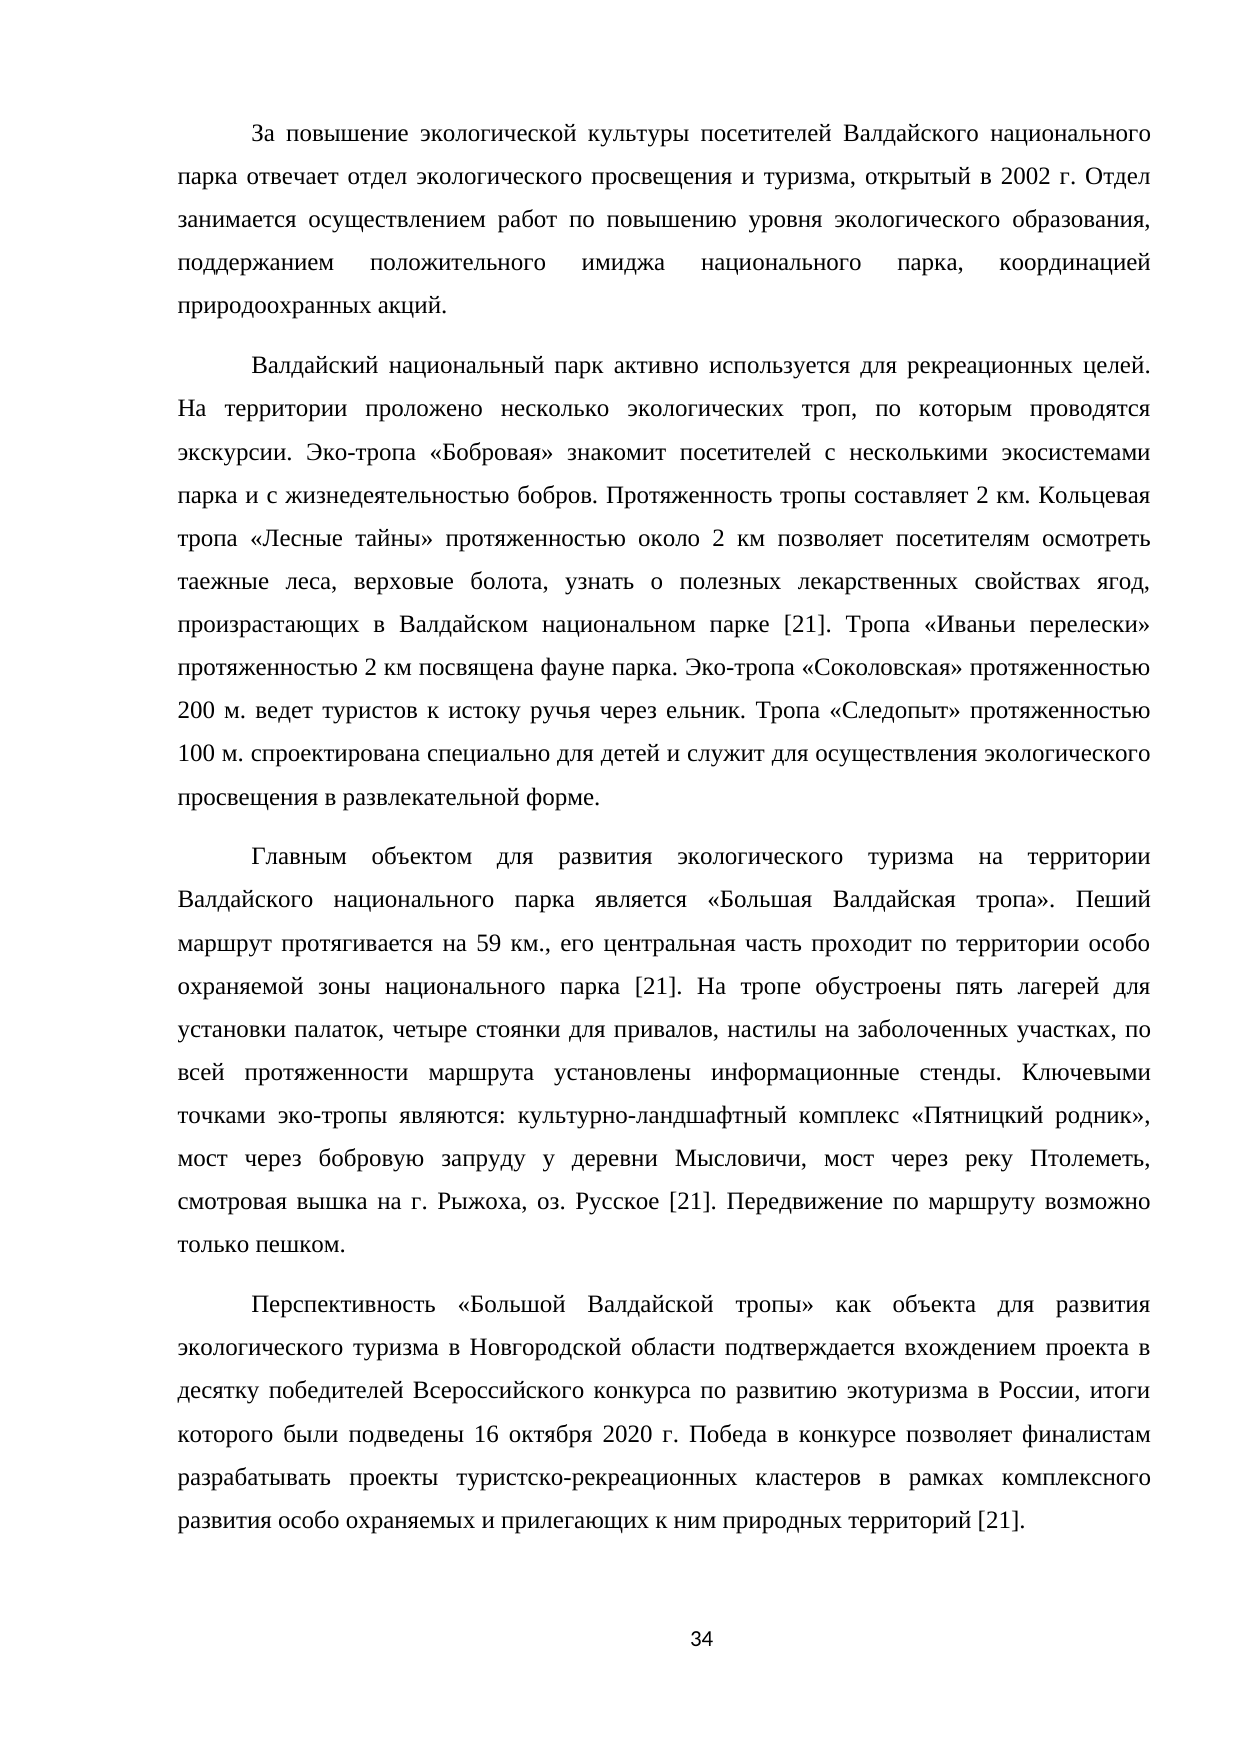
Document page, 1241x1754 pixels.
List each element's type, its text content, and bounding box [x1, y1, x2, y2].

text Валдайский национальный парк активно используется для рекреационных целей. На территории проложено несколько экологических троп, по которым проводятся экскурсии. Эко-тропа «Бобровая» знакомит посетителей с несколькими экосистемами парка и с жизнедеятельностью бобров. Протяженность тропы составляет 2 км. Кольцевая тропа «Лесные тайны» протяженностью около 2 км позволяет посетителям осмотреть таежные леса, верховые болота, узнать о полезных лекарственных свойствах ягод, произрастающих в Валдайском национальном парке [21]. Тропа «Иваньи перелески» протяженностью 2 км посвящена фауне парка. Эко-тропа «Соколовская» протяженностью 200 м. ведет туристов к истоку ручья через ельник. Тропа «Следопыт» протяженностью 100 м. спроектирована специально для детей и служит для осуществления экологического просвещения в развлекательной форме. [177, 350, 1152, 810]
text Перспективность «Большой Валдайской тропы» как объекта для развития экологического туризма в Новгородской области подтверждается вхождением проекта в десятку победителей Всероссийского конкурса по развитию экотуризма в России, итоги которого были подведены 16 октября 2020 г. Победа в конкурсе позволяет финалистам разрабатывать проекты туристско-рекреационных кластеров в рамках комплексного развития особо охраняемых и прилегающих к ним природных территорий [21]. [177, 1289, 1152, 1534]
text За повышение экологической культуры посетителей Валдайского национального парка отвечает отдел экологического просвещения и туризма, открытый в 2002 г. Отдел занимается осуществлением работ по повышению уровня экологического образования, поддержанием положительного имиджа национального парка, координацией природоохранных акций. [177, 118, 1152, 319]
text Главным объектом для развития экологического туризма на территории Валдайского национального парка является «Большая Валдайская тропа». Пеший маршрут протягивается на 59 км., его центральная часть проходит по территории особо охраняемой зоны национального парка [21]. На тропе обустроены пять лагерей для установки палаток, четыре стоянки для привалов, настилы на заболоченных участках, по всей протяженности маршрута установлены информационные стенды. Ключевыми точками эко-тропы являются: культурно-ландшафтный комплекс «Пятницкий родник», мост через бобровую запруду у деревни Мысловичи, мост через реку Птолеметь, смотровая вышка на г. Рыжоха, оз. Русское [21]. Передвижение по маршруту возможно только пешком. [177, 841, 1152, 1258]
